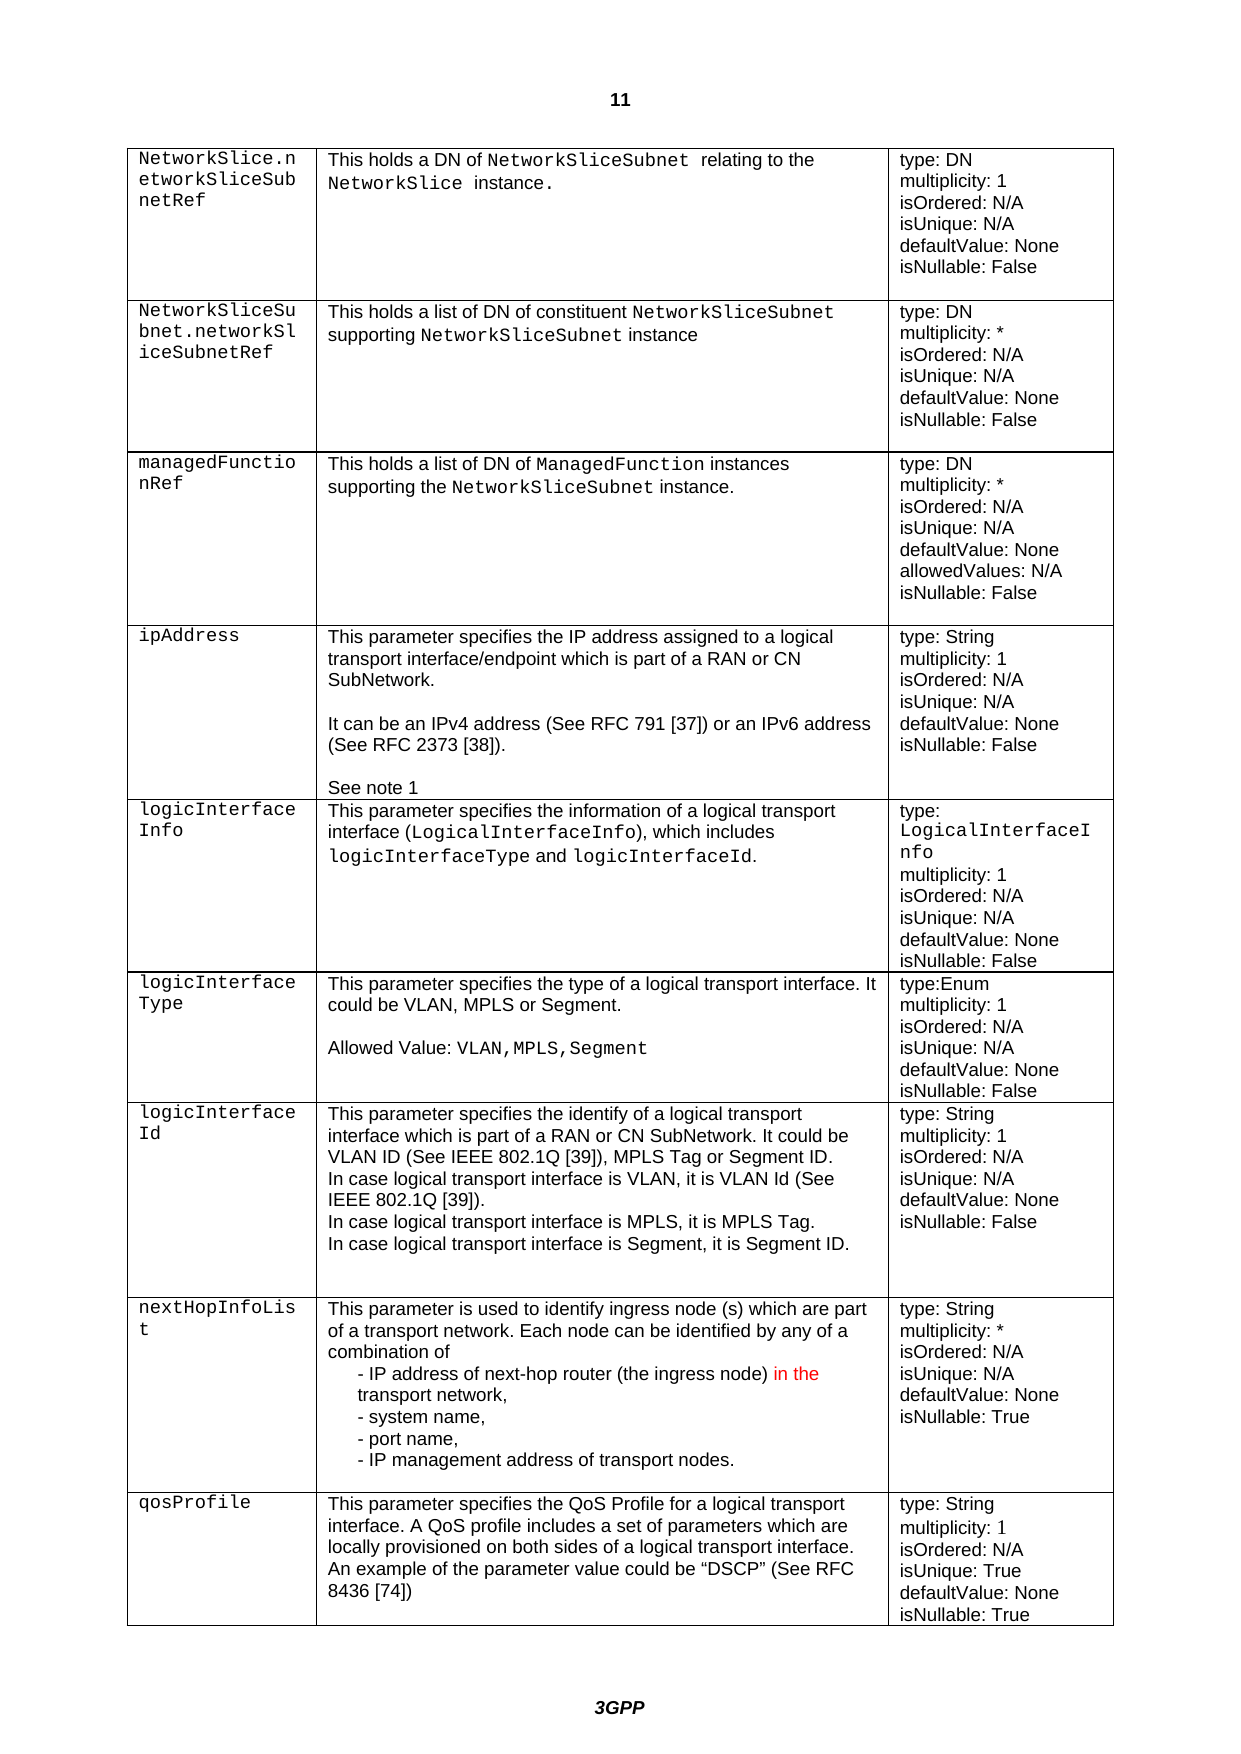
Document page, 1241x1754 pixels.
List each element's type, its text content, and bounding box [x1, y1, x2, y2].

table_cell This holds a list of DN of ManagedFunction instances supporting the NetworkSliceSubnet instance. [317, 453, 888, 625]
table_cell type:Enum multiplicity: 1 isOrdered: N/A isUnique: N/A defaultValue: None isNullable: False [889, 973, 1113, 1102]
table_cell nextHopInfoList [128, 1298, 316, 1492]
table_cell type: String multiplicity: 1 isOrdered: N/A isUnique: N/A defaultValue: None isNullable: False [889, 1103, 1113, 1297]
table_cell This parameter specifies the type of a logical transport interface. It could be VLAN, MPLS or Segment. Allowed Value: VLAN,MPLS,Segment [317, 973, 888, 1102]
table_cell logicInterfaceId [128, 1103, 316, 1297]
table_cell This parameter specifies the identify of a logical transport interface which is part of a RAN or CN SubNetwork. It could be VLAN ID (See IEEE 802.1Q [39]), MPLS Tag or Segment ID. In case logical transport interface is VLAN, it is VLAN Id (See IEEE 802.1Q [39]). In case logical transport interface is MPLS, it is MPLS Tag. In case logical transport interface is Segment, it is Segment ID. [317, 1103, 888, 1297]
table_cell type: DN multiplicity: 1 isOrdered: N/A isUnique: N/A defaultValue: None isNullable: False [889, 149, 1113, 299]
table_cell logicInterfaceType [128, 973, 316, 1102]
table_cell type: String multiplicity: 1 isOrdered: N/A isUnique: N/A defaultValue: None isNullable: False [889, 626, 1113, 798]
table_cell NetworkSliceSubnet.networkSliceSubnetRef [128, 301, 316, 451]
table_cell This parameter is used to identify ingress node (s) which are part of a transport network. Each node can be identified by any of a combination of - IP address of next-hop router (the ingress node) in the transport network, - system name, - port name, - IP management address of transport nodes. [317, 1298, 888, 1492]
table_cell qosProfile [128, 1493, 316, 1625]
table_cell type: DN multiplicity: * isOrdered: N/A isUnique: N/A defaultValue: None isNullable: False [889, 301, 1113, 451]
table_cell type: DN multiplicity: * isOrdered: N/A isUnique: N/A defaultValue: None allowedValues: N/A isNullable: False [889, 453, 1113, 625]
table_cell NetworkSlice.networkSliceSubnetRef [128, 149, 316, 299]
table_cell This parameter specifies the QoS Profile for a logical transport interface. A QoS profile includes a set of parameters which are locally provisioned on both sides of a logical transport interface. An example of the parameter value could be “DSCP” (See RFC 8436 [74]) [317, 1493, 888, 1625]
table_cell This holds a list of DN of constituent NetworkSliceSubnet supporting NetworkSliceSubnet instance [317, 301, 888, 451]
table_cell logicInterfaceInfo [128, 800, 316, 971]
table_cell This holds a DN of NetworkSliceSubnet relating to the NetworkSlice instance. [317, 149, 888, 299]
table_cell This parameter specifies the information of a logical transport interface (LogicalInterfaceInfo), which includes logicInterfaceType and logicInterfaceId. [317, 800, 888, 971]
table_cell ipAddress [128, 626, 316, 798]
table_cell type: LogicalInterfaceInfo multiplicity: 1 isOrdered: N/A isUnique: N/A defaultValue: None isNullable: False [889, 800, 1113, 971]
table_cell type: String multiplicity: * isOrdered: N/A isUnique: N/A defaultValue: None isNullable: True [889, 1298, 1113, 1492]
table_cell This parameter specifies the IP address assigned to a logical transport interface/endpoint which is part of a RAN or CN SubNetwork. It can be an IPv4 address (See RFC 791 [37]) or an IPv6 address (See RFC 2373 [38]). See note 1 [317, 626, 888, 798]
table_cell managedFunctionRef [128, 453, 316, 625]
table_cell type: String multiplicity: 1 isOrdered: N/A isUnique: True defaultValue: None isNullable: True [889, 1493, 1113, 1625]
